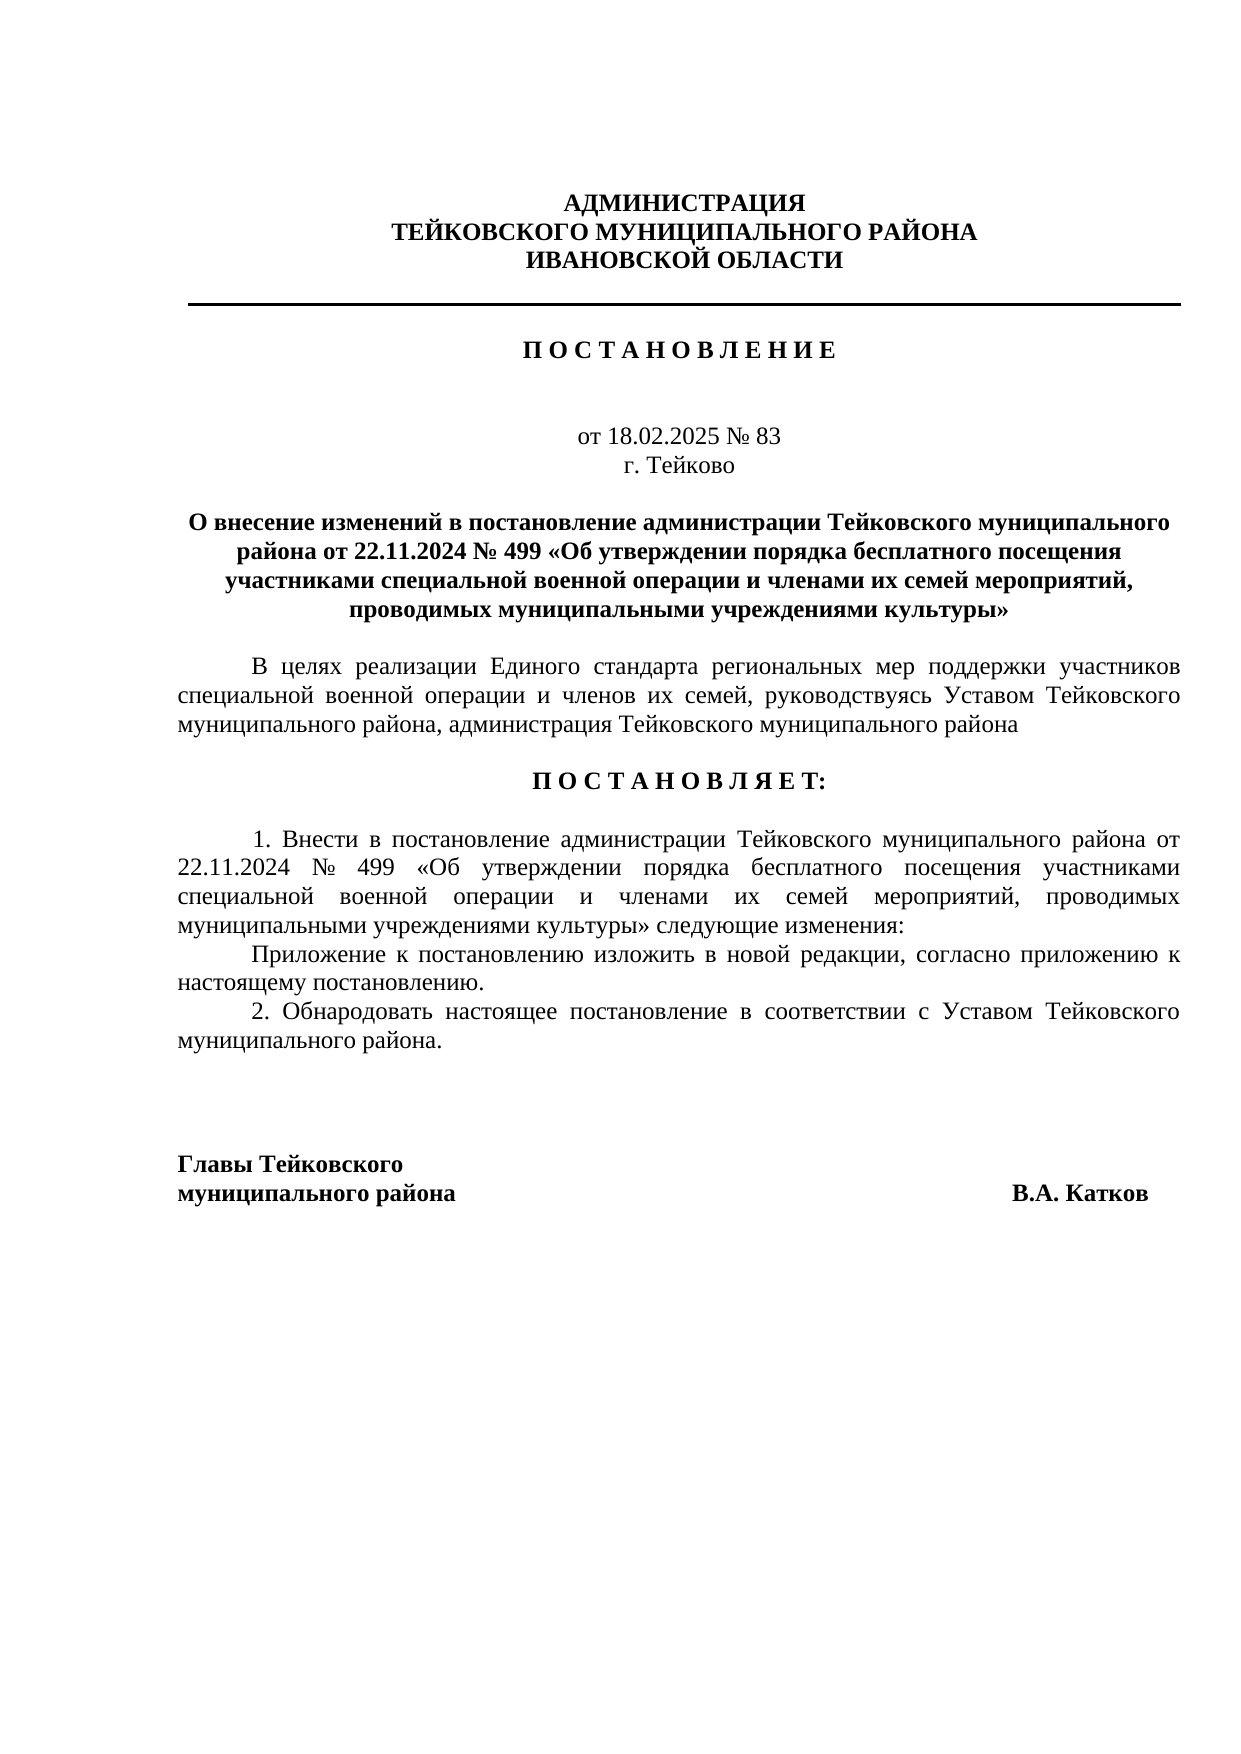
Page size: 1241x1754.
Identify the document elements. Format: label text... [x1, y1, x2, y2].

text 2. Обнародовать настоящее постановление в соответствии с Уставом Тейковского муниципального района. [177, 996, 1181, 1054]
text 1. Внести в постановление администрации Тейковского муниципального района от 22.11.2024 № 499 «Об утверждении порядка бесплатного посещения участниками специальной военной операции и членами их семей мероприятий, проводимых муниципальными учреждениями культуры» следующие изменения: [177, 824, 1181, 939]
text от 18.02.2025 № 83 [177, 421, 1181, 450]
text АДМИНИСТРАЦИЯ [188, 188, 1181, 217]
text муниципального района В.А. Катков [177, 1178, 1181, 1207]
text ТЕЙКОВСКОГО МУНИЦИПАЛЬНОГО РАЙОНА [188, 217, 1181, 246]
text О внесение изменений в постановление администрации Тейковского муниципального района от 22.11.2024 № 499 «Об утверждении порядка бесплатного посещения участниками специальной военной операции и членами их семей мероприятий, проводимых муниципальными учреждениями культуры» [177, 507, 1181, 622]
text П О С Т А Н О В Л Е Н И Е [177, 335, 1181, 364]
text Главы Тейковского [177, 1149, 1181, 1178]
text В целях реализации Единого стандарта региональных мер поддержки участников специальной военной операции и членов их семей, руководствуясь Уставом Тейковского муниципального района, администрация Тейковского муниципального района [177, 651, 1181, 737]
text ИВАНОВСКОЙ ОБЛАСТИ [188, 246, 1181, 274]
text П О С Т А Н О В Л Я Е Т: [177, 766, 1181, 795]
text г. Тейково [177, 450, 1181, 479]
text Приложение к постановлению изложить в новой редакции, согласно приложению к настоящему постановлению. [177, 939, 1181, 996]
